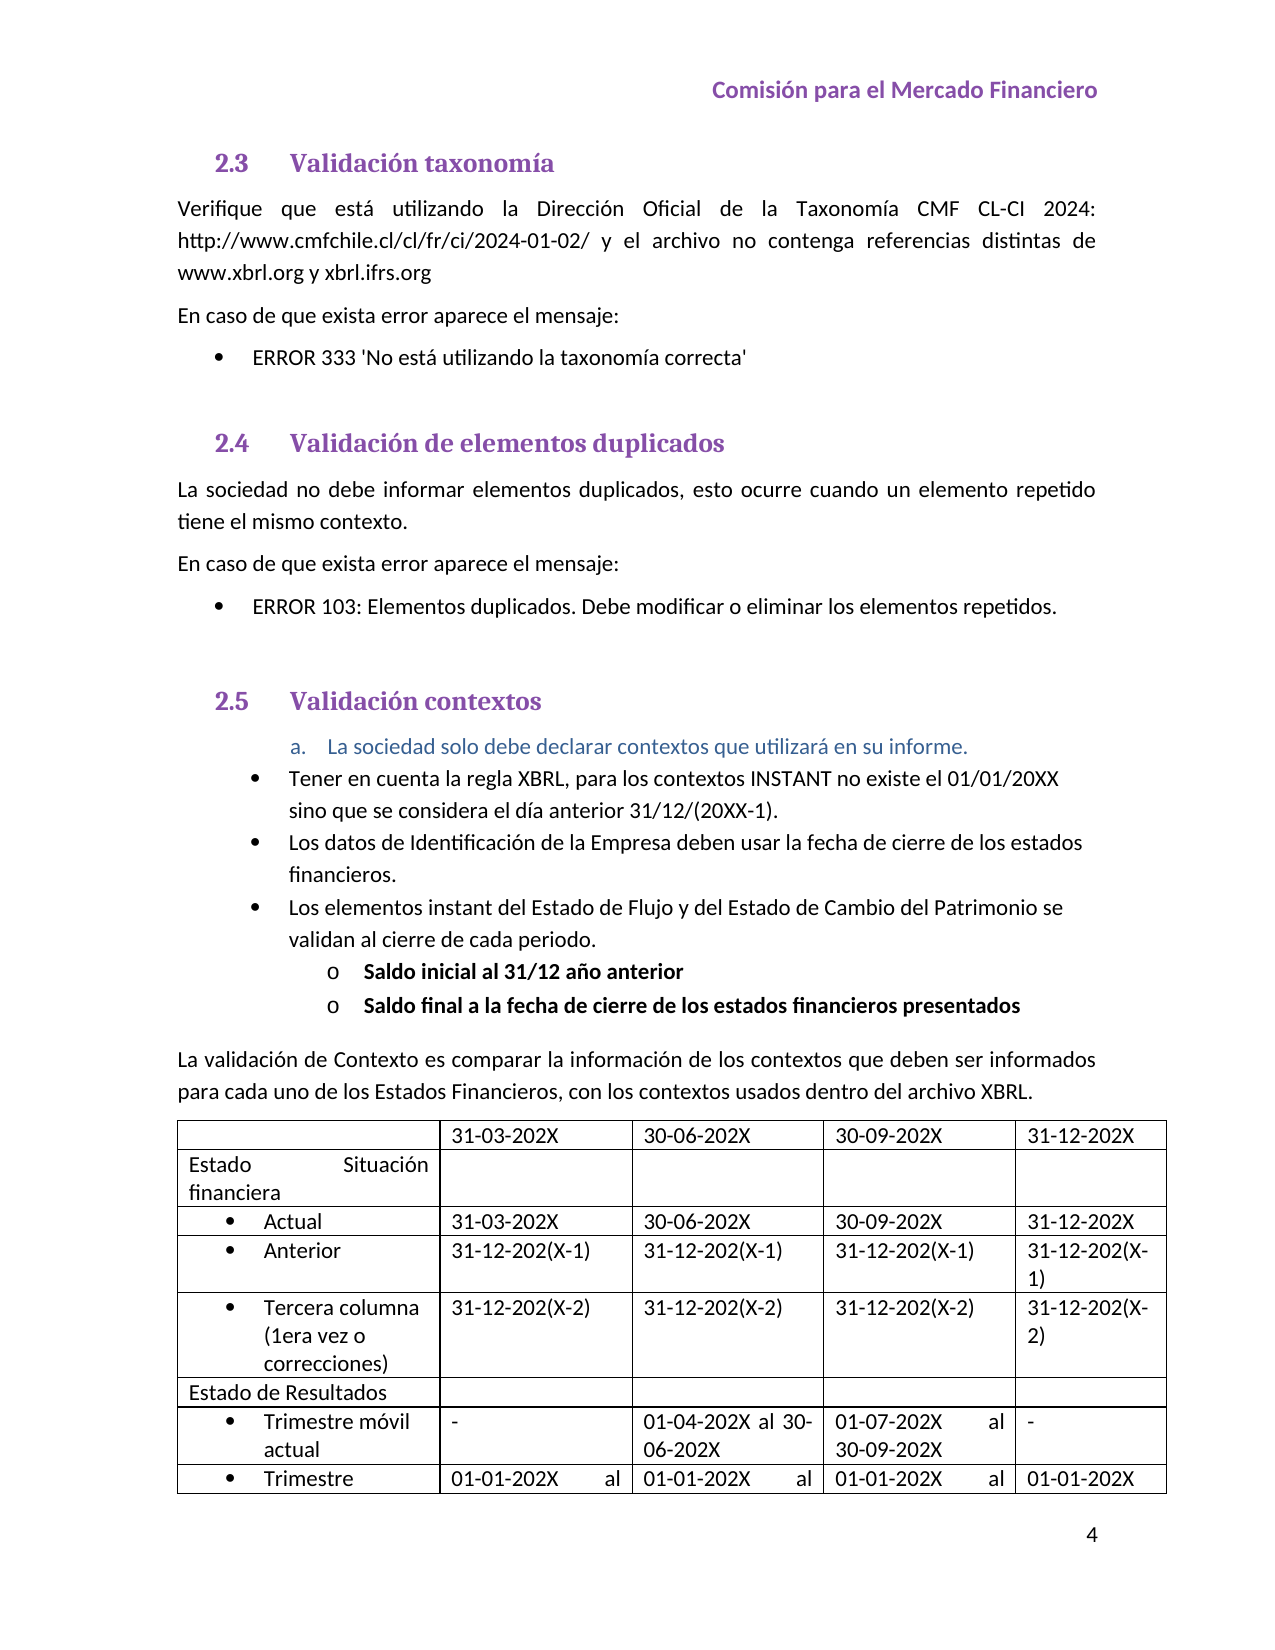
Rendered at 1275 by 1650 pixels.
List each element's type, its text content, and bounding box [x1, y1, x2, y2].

table_cell Anterior [178, 1236, 439, 1292]
list ERROR 333 'No está utilizando la taxonomía correcta' [215, 343, 1098, 371]
table_cell Estado Situación financiera [178, 1150, 439, 1206]
table_header 31-03-202X [441, 1121, 632, 1149]
table_cell 31-12-202(X-2) [441, 1293, 632, 1377]
table_cell Estado de Resultados [178, 1378, 439, 1406]
table_header 30-09-202X [824, 1121, 1015, 1149]
text Verifique que está utilizando la Dirección Oficial de la Taxonomía CMF CL-CI 2024: http://www.cmfchile.cl/cl/fr/ci/2024-01-02/ y el archivo no contenga referencias distintas de www.xbrl.org y xbrl.ifrs.org [177, 194, 1098, 286]
subtitle Validación taxonomía [215, 148, 1098, 179]
table_cell 31-12-202(X-2) [824, 1293, 1015, 1377]
table_cell 31-12-202(X-2) [633, 1293, 823, 1377]
table_header 30-06-202X [633, 1121, 823, 1149]
text La sociedad no debe informar elementos duplicados, esto ocurre cuando un elemento repetido tiene el mismo contexto. [177, 475, 1098, 535]
table_cell [1016, 1378, 1166, 1406]
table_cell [1016, 1465, 1166, 1492]
list Los datos de Identificación de la Empresa deben usar la fecha de cierre de los estados financieros. [251, 828, 1098, 889]
table_cell [1016, 1150, 1166, 1206]
table_cell Trimestre móvil actual [178, 1408, 439, 1463]
table_cell 31-12-202(X-1) [633, 1236, 823, 1292]
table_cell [824, 1465, 1015, 1492]
list Saldo inicial al 31/12 año anterior [326, 957, 1098, 986]
table_header [178, 1121, 439, 1149]
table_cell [178, 1465, 439, 1492]
table_cell 01-04-202X al 30-06-202X [633, 1408, 823, 1463]
subtitle Validación contextos [215, 686, 1098, 717]
table_cell 01-07-202X al 30-09-202X [824, 1408, 1015, 1463]
text En caso de que exista error aparece el mensaje: [177, 301, 1098, 329]
table_cell [633, 1150, 823, 1206]
table_cell [441, 1378, 632, 1406]
table_cell - [1016, 1408, 1166, 1463]
subtitle Validación de elementos duplicados [215, 428, 1098, 460]
table_cell Tercera columna (1era vez o correcciones) [178, 1293, 439, 1377]
table_cell [441, 1150, 632, 1206]
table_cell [633, 1465, 823, 1492]
table_cell 31-03-202X [441, 1207, 632, 1235]
table_cell - [441, 1408, 632, 1463]
list Tener en cuenta la regla XBRL, para los contextos INSTANT no existe el 01/01/20XX sino que se considera el día anterior 31/12/(20XX-1). [251, 764, 1098, 824]
table_cell 30-09-202X [824, 1207, 1015, 1235]
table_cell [441, 1465, 632, 1492]
list Los elementos instant del Estado de Flujo y del Estado de Cambio del Patrimonio se validan al cierre de cada periodo. [251, 893, 1098, 953]
table_cell 31-12-202(X-1) [1016, 1236, 1166, 1292]
table_header 31-12-202X [1016, 1121, 1166, 1149]
list Saldo final a la fecha de cierre de los estados financieros presentados [326, 991, 1098, 1020]
table_cell 31-12-202(X-1) [824, 1236, 1015, 1292]
table_cell 31-12-202(X-1) [441, 1236, 632, 1292]
list ERROR 103: Elementos duplicados. Debe modificar o eliminar los elementos repetidos. [215, 592, 1098, 620]
table_cell [824, 1150, 1015, 1206]
table_cell Actual [178, 1207, 439, 1235]
table_cell 30-06-202X [633, 1207, 823, 1235]
table_cell 31-12-202(X-2) [1016, 1293, 1166, 1377]
table_cell [633, 1378, 823, 1406]
list La sociedad solo debe declarar contextos que utilizará en su informe. [290, 732, 1098, 760]
text La validación de Contexto es comparar la información de los contextos que deben ser informados para cada uno de los Estados Financieros, con los contextos usados dentro del archivo XBRL. [177, 1045, 1098, 1105]
table_cell [824, 1378, 1015, 1406]
table_cell 31-12-202X [1016, 1207, 1166, 1235]
text En caso de que exista error aparece el mensaje: [177, 549, 1098, 577]
